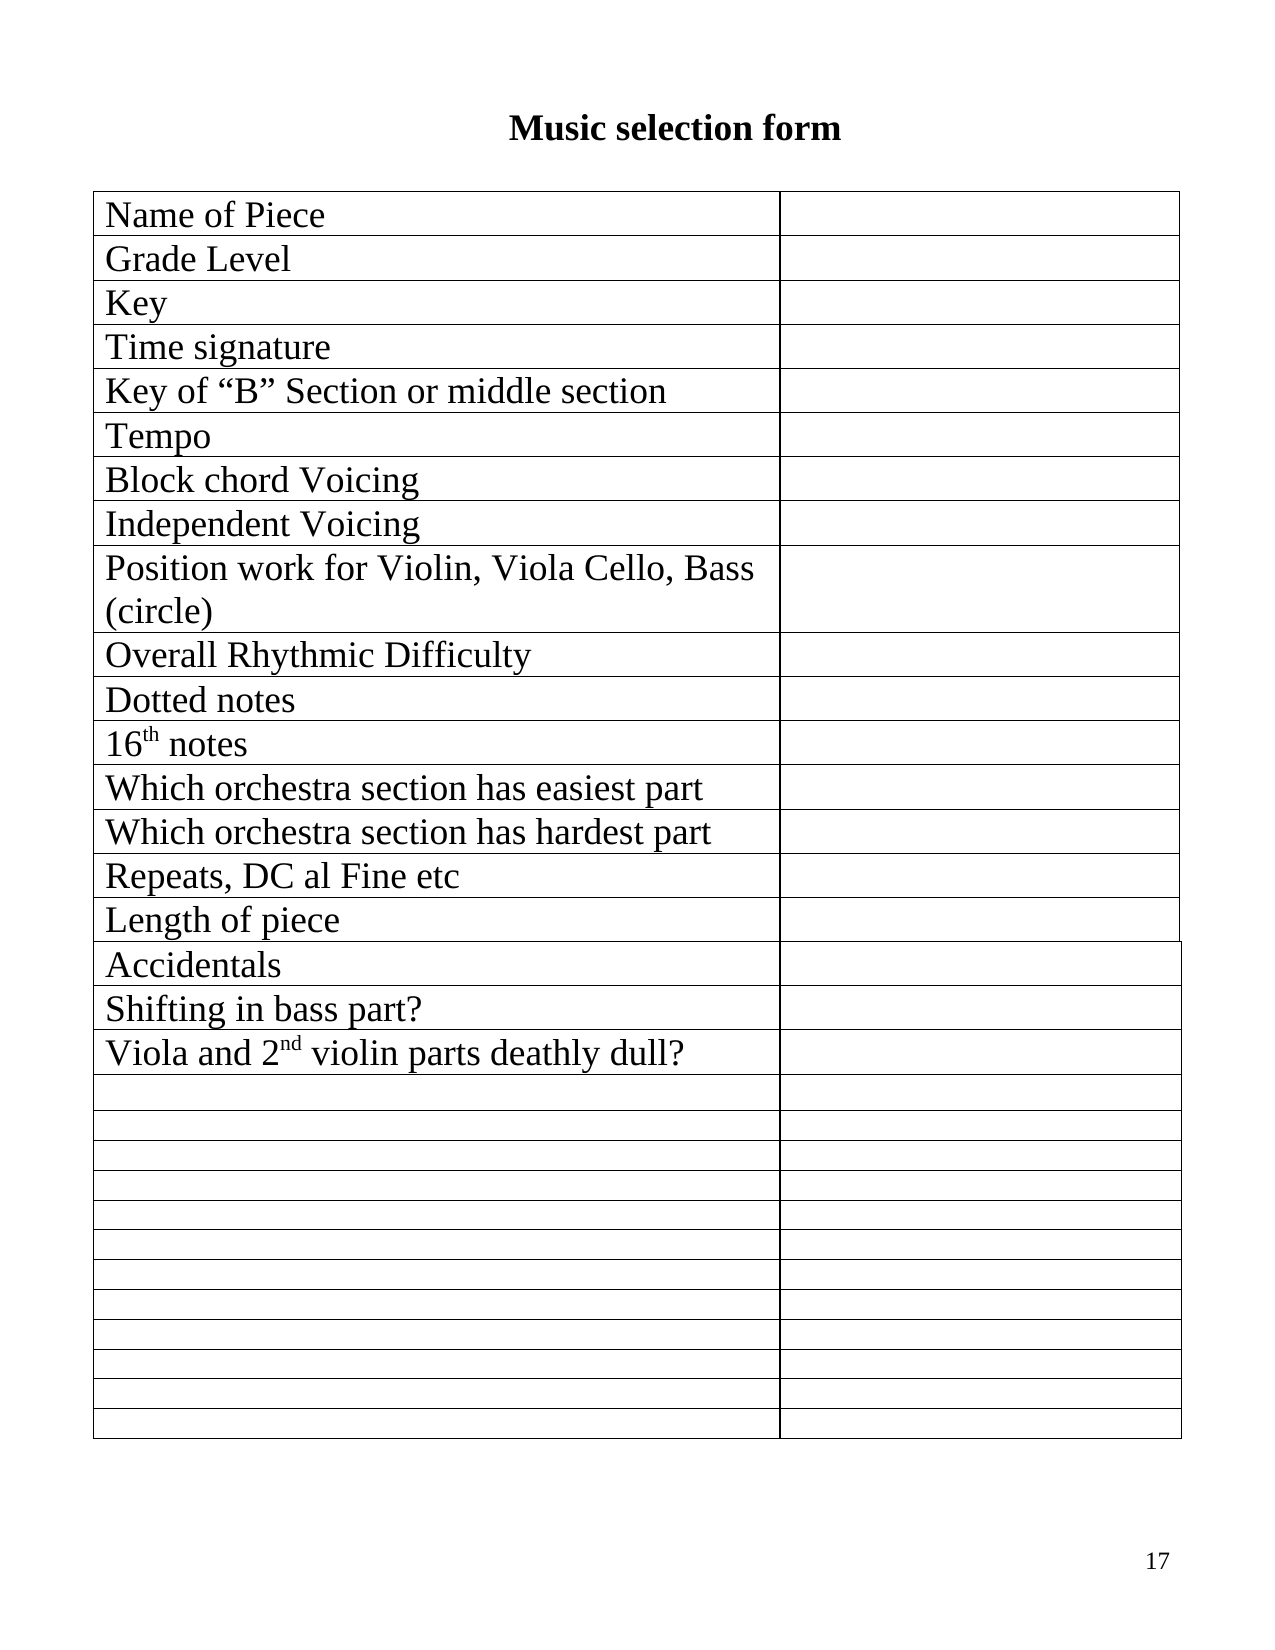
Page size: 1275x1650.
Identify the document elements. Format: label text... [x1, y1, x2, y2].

table_cell Independent Voicing [94, 501, 779, 544]
table_cell [94, 1320, 779, 1348]
table_cell [94, 1260, 779, 1289]
table_cell Key [94, 281, 779, 324]
table_cell Viola and 2nd violin parts deathly dull? [94, 1030, 779, 1073]
table_cell [94, 1230, 779, 1259]
table_cell [781, 677, 1179, 720]
table_cell [94, 1201, 779, 1229]
table_cell [781, 236, 1179, 279]
table_cell [781, 501, 1179, 544]
table_cell [781, 1409, 1181, 1438]
table_cell Dotted notes [94, 677, 779, 720]
table_cell Position work for Violin, Viola Cello, Bass (circle) [94, 546, 779, 632]
table_cell [781, 1075, 1181, 1110]
table_cell [781, 765, 1179, 808]
table_cell Shifting in bass part? [94, 986, 779, 1029]
table_cell [781, 1201, 1181, 1229]
table_cell Which orchestra section has easiest part [94, 765, 779, 808]
table_cell [94, 1379, 779, 1408]
table_cell [781, 854, 1179, 897]
table_cell [94, 1350, 779, 1378]
table_cell Overall Rhythmic Difficulty [94, 633, 779, 676]
list Music selection form [180, 105, 1170, 148]
table_cell [781, 633, 1179, 676]
table_cell [781, 1350, 1181, 1378]
table_cell [781, 1230, 1181, 1259]
table_cell [781, 810, 1179, 853]
table_cell Key of “B” Section or middle section [94, 369, 779, 412]
table_cell [781, 1141, 1181, 1170]
table_cell [94, 1111, 779, 1140]
table_cell Grade Level [94, 236, 779, 279]
table_cell [781, 1111, 1181, 1140]
table_cell [94, 1409, 779, 1438]
table_cell [94, 1171, 779, 1199]
table_cell [781, 986, 1181, 1029]
table_cell [781, 1171, 1181, 1199]
table_cell [781, 898, 1179, 941]
table_cell Which orchestra section has hardest part [94, 810, 779, 853]
table_cell [781, 1320, 1181, 1348]
table_cell Tempo [94, 413, 779, 456]
table_cell Length of piece [94, 898, 779, 941]
table_cell [781, 721, 1179, 764]
table_cell [781, 1030, 1181, 1073]
table_cell [781, 457, 1179, 500]
table_cell [94, 1141, 779, 1170]
table_cell 16th notes [94, 721, 779, 764]
table_cell [781, 1260, 1181, 1289]
table_cell Block chord Voicing [94, 457, 779, 500]
table_cell [94, 1290, 779, 1319]
table_cell [781, 369, 1179, 412]
table_cell Repeats, DC al Fine etc [94, 854, 779, 897]
table_header Name of Piece [94, 192, 779, 235]
table_cell [781, 942, 1181, 985]
table_header [781, 192, 1179, 235]
table_cell Time signature [94, 325, 779, 368]
table_cell Accidentals [94, 942, 779, 985]
table_cell [94, 1075, 779, 1110]
table_cell [781, 546, 1179, 632]
table_cell [781, 281, 1179, 324]
table_cell [781, 413, 1179, 456]
table_cell [781, 1379, 1181, 1408]
table_cell [781, 1290, 1181, 1319]
table_cell [781, 325, 1179, 368]
